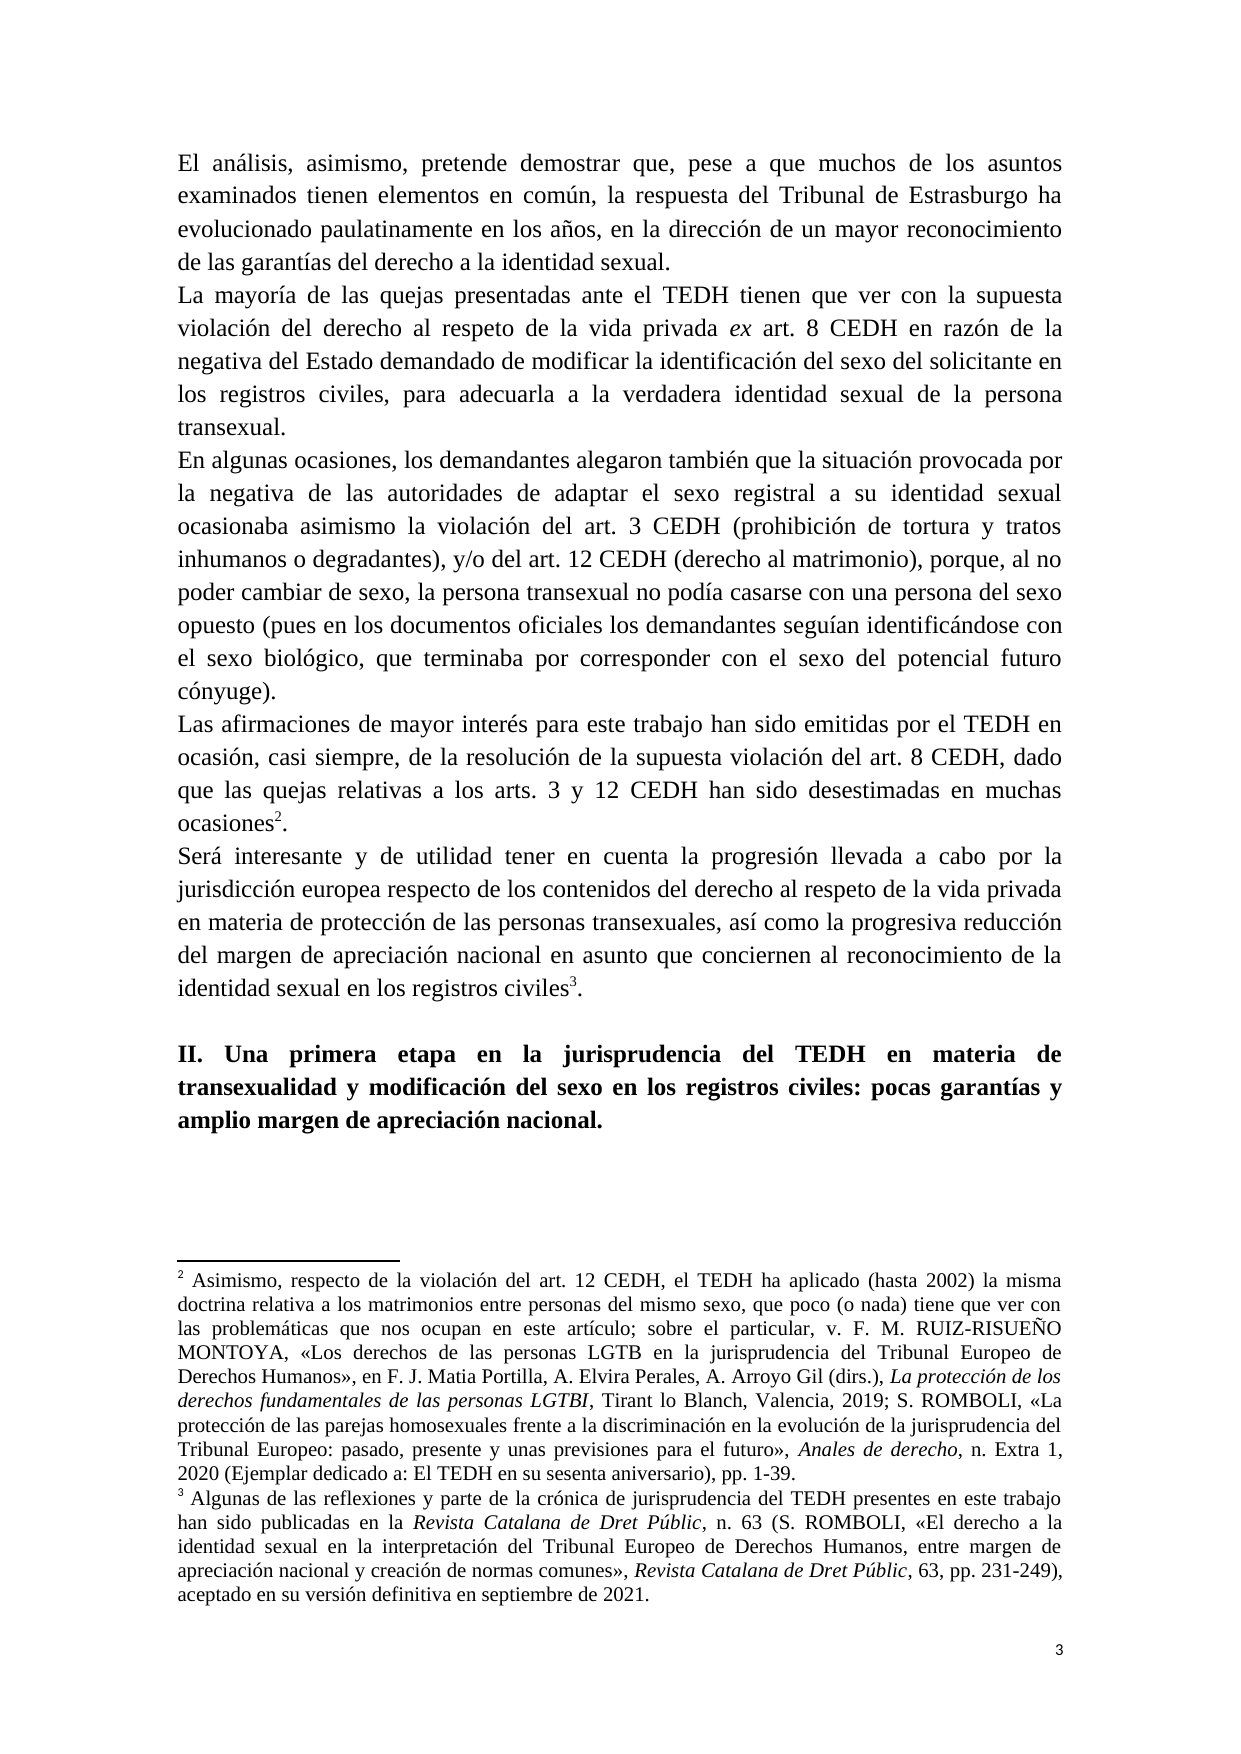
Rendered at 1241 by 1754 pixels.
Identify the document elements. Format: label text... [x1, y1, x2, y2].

text Será interesante y de utilidad tener en cuenta la progresión llevada a cabo por la jurisdicción europea respecto de los contenidos del derecho al respeto de la vida privada en materia de protección de las personas transexuales, así como la progresiva reducción del margen de apreciación nacional en asunto que conciernen al reconocimiento de la identidad sexual en los registros civiles. [177, 841, 1063, 1002]
text II. Una primera etapa en la jurisprudencia del TEDH en materia de transexualidad y modificación del sexo en los registros civiles: pocas garantías y amplio margen de apreciación nacional. [177, 1039, 1063, 1134]
text La mayoría de las quejas presentadas ante el TEDH tienen que ver con la supuesta violación del derecho al respeto de la vida privada ex art. 8 CEDH en razón de la negativa del Estado demandado de modificar la identificación del sexo del solicitante en los registros civiles, para adecuarla a la verdadera identidad sexual de la persona transexual. [177, 280, 1063, 441]
text En algunas ocasiones, los demandantes alegaron también que la situación provocada por la negativa de las autoridades de adaptar el sexo registral a su identidad sexual ocasionaba asimismo la violación del art. 3 CEDH (prohibición de tortura y tratos inhumanos o degradantes), y/o del art. 12 CEDH (derecho al matrimonio), porque, al no poder cambiar de sexo, la persona transexual no podía casarse con una persona del sexo opuesto (pues en los documentos oficiales los demandantes seguían identificándose con el sexo biológico, que terminaba por corresponder con el sexo del potencial futuro cónyuge). [177, 445, 1063, 705]
text Las afirmaciones de mayor interés para este trabajo han sido emitidas por el TEDH en ocasión, casi siempre, de la resolución de la supuesta violación del art. 8 CEDH, dado que las quejas relativas a los arts. 3 y 12 CEDH han sido desestimadas en muchas ocasiones. [177, 709, 1063, 837]
text El análisis, asimismo, pretende demostrar que, pese a que muchos de los asuntos examinados tienen elementos en común, la respuesta del Tribunal de Estrasburgo ha evolucionado paulatinamente en los años, en la dirección de un mayor reconocimiento de las garantías del derecho a la identidad sexual. [177, 148, 1063, 275]
